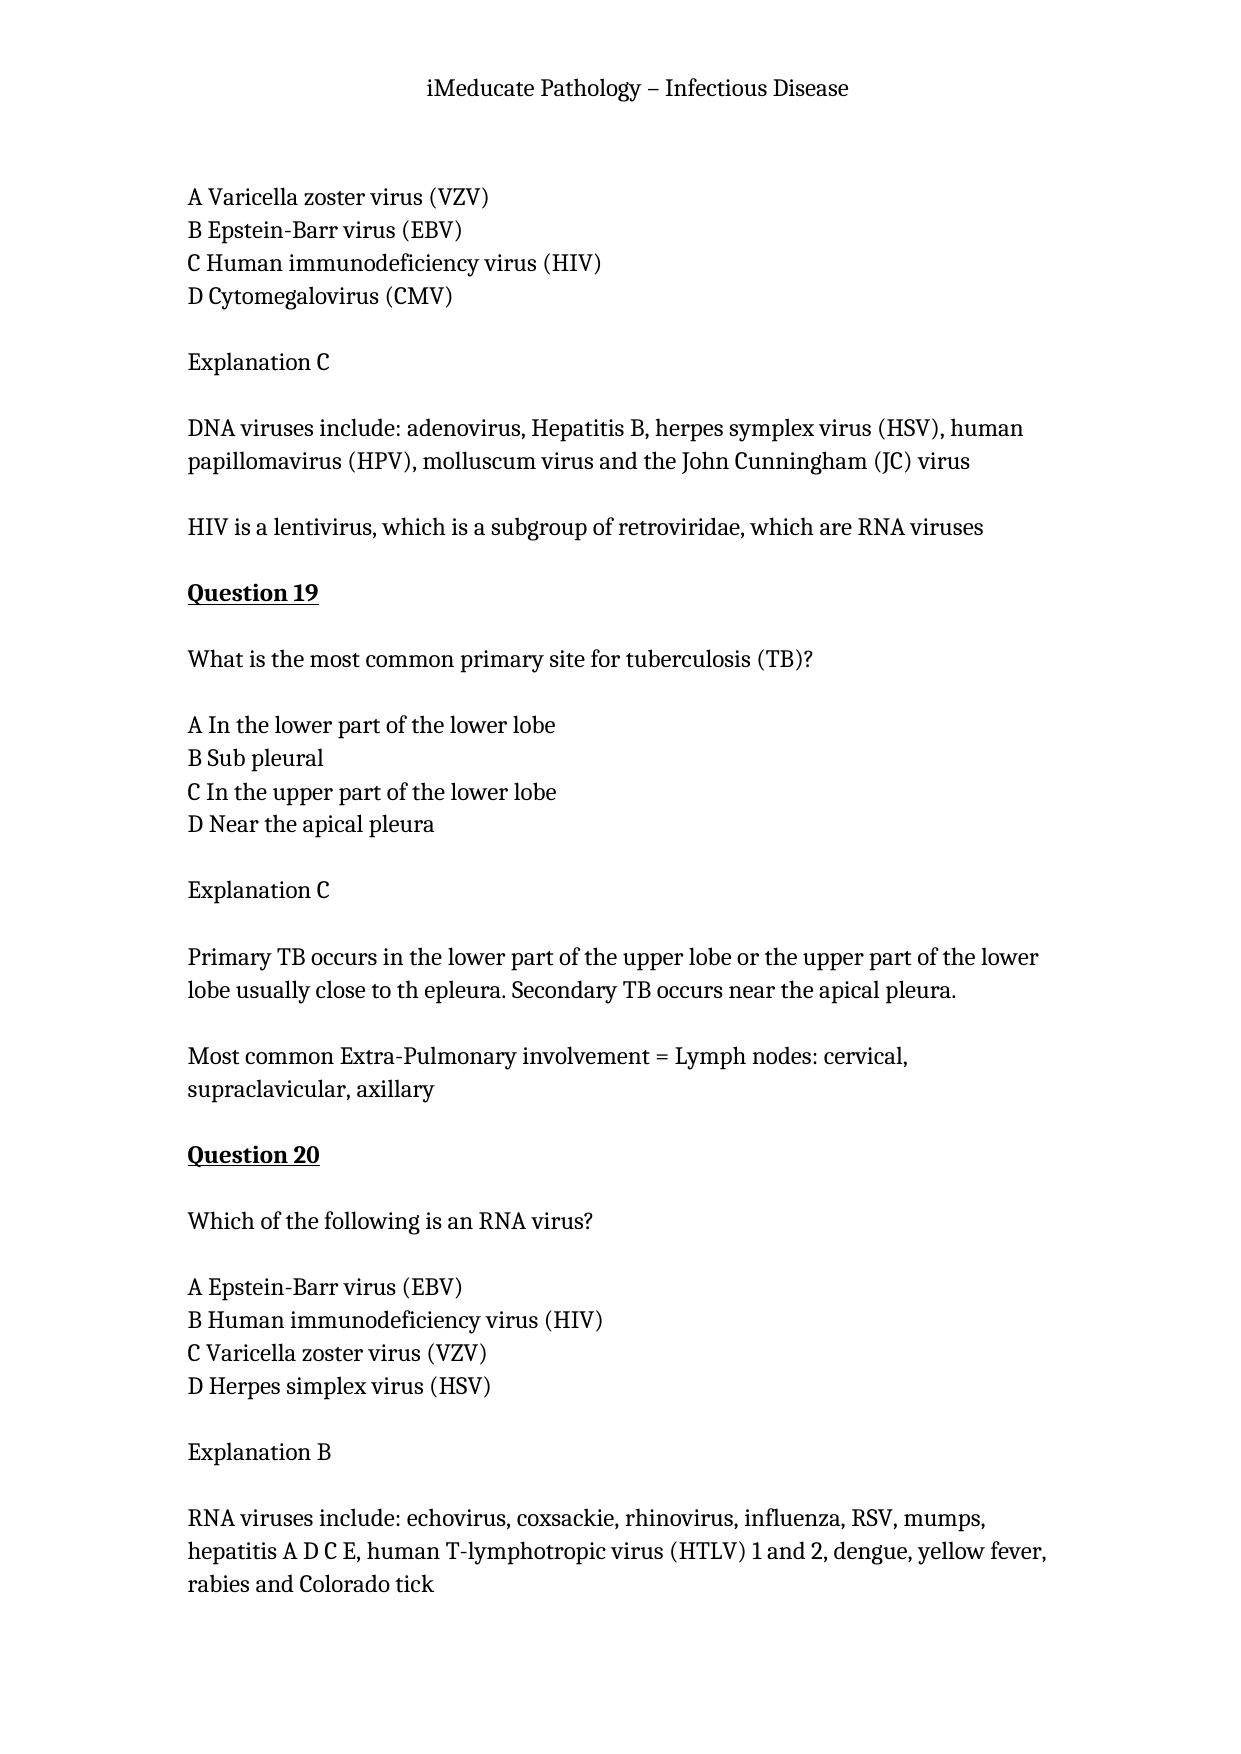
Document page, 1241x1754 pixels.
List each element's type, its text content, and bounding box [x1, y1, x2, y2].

text Primary TB occurs in the lower part of the upper lobe or the upper part of the lower lobe usually close to th epleura. Secondary TB occurs near the apical pleura. [187, 942, 1053, 1004]
text A Varicella zoster virus (VZV) [187, 183, 1053, 212]
text DNA viruses include: adenovirus, Hepatitis B, herpes symplex virus (HSV), human papillomavirus (HPV), molluscum virus and the John Cunningham (JC) virus [187, 414, 1053, 476]
text B Epstein-Barr virus (EBV) [187, 216, 1053, 245]
text Most common Extra-Pulmonary involvement = Lymph nodes: cervical, supraclavicular, axillary [187, 1042, 1053, 1103]
text C In the upper part of the lower lobe [187, 777, 1053, 806]
text Explanation C [187, 348, 1053, 377]
text D Cytomegalovirus (CMV) [187, 282, 1053, 311]
text HIV is a lentivirus, which is a subgroup of retroviridae, which are RNA viruses [187, 513, 1053, 542]
text Which of the following is an RNA virus? [187, 1207, 1053, 1235]
text B Sub pleural [187, 744, 1053, 773]
text What is the most common primary site for tuberculosis (TB)? [187, 645, 1053, 674]
text Question 19 [187, 579, 1053, 608]
text C Varicella zoster virus (VZV) [187, 1339, 1053, 1367]
text Question 20 [187, 1141, 1053, 1169]
text D Near the apical pleura [187, 810, 1053, 839]
text C Human immunodeficiency virus (HIV) [187, 249, 1053, 278]
text Explanation B [187, 1438, 1053, 1467]
text A Epstein-Barr virus (EBV) [187, 1273, 1053, 1301]
text B Human immunodeficiency virus (HIV) [187, 1306, 1053, 1334]
text A In the lower part of the lower lobe [187, 711, 1053, 740]
text Explanation C [187, 876, 1053, 905]
text RNA viruses include: echovirus, coxsackie, rhinovirus, influenza, RSV, mumps, hepatitis A D C E, human T-lymphotropic virus (HTLV) 1 and 2, dengue, yellow fever, rabies and Colorado tick [187, 1504, 1053, 1599]
text D Herpes simplex virus (HSV) [187, 1372, 1053, 1401]
